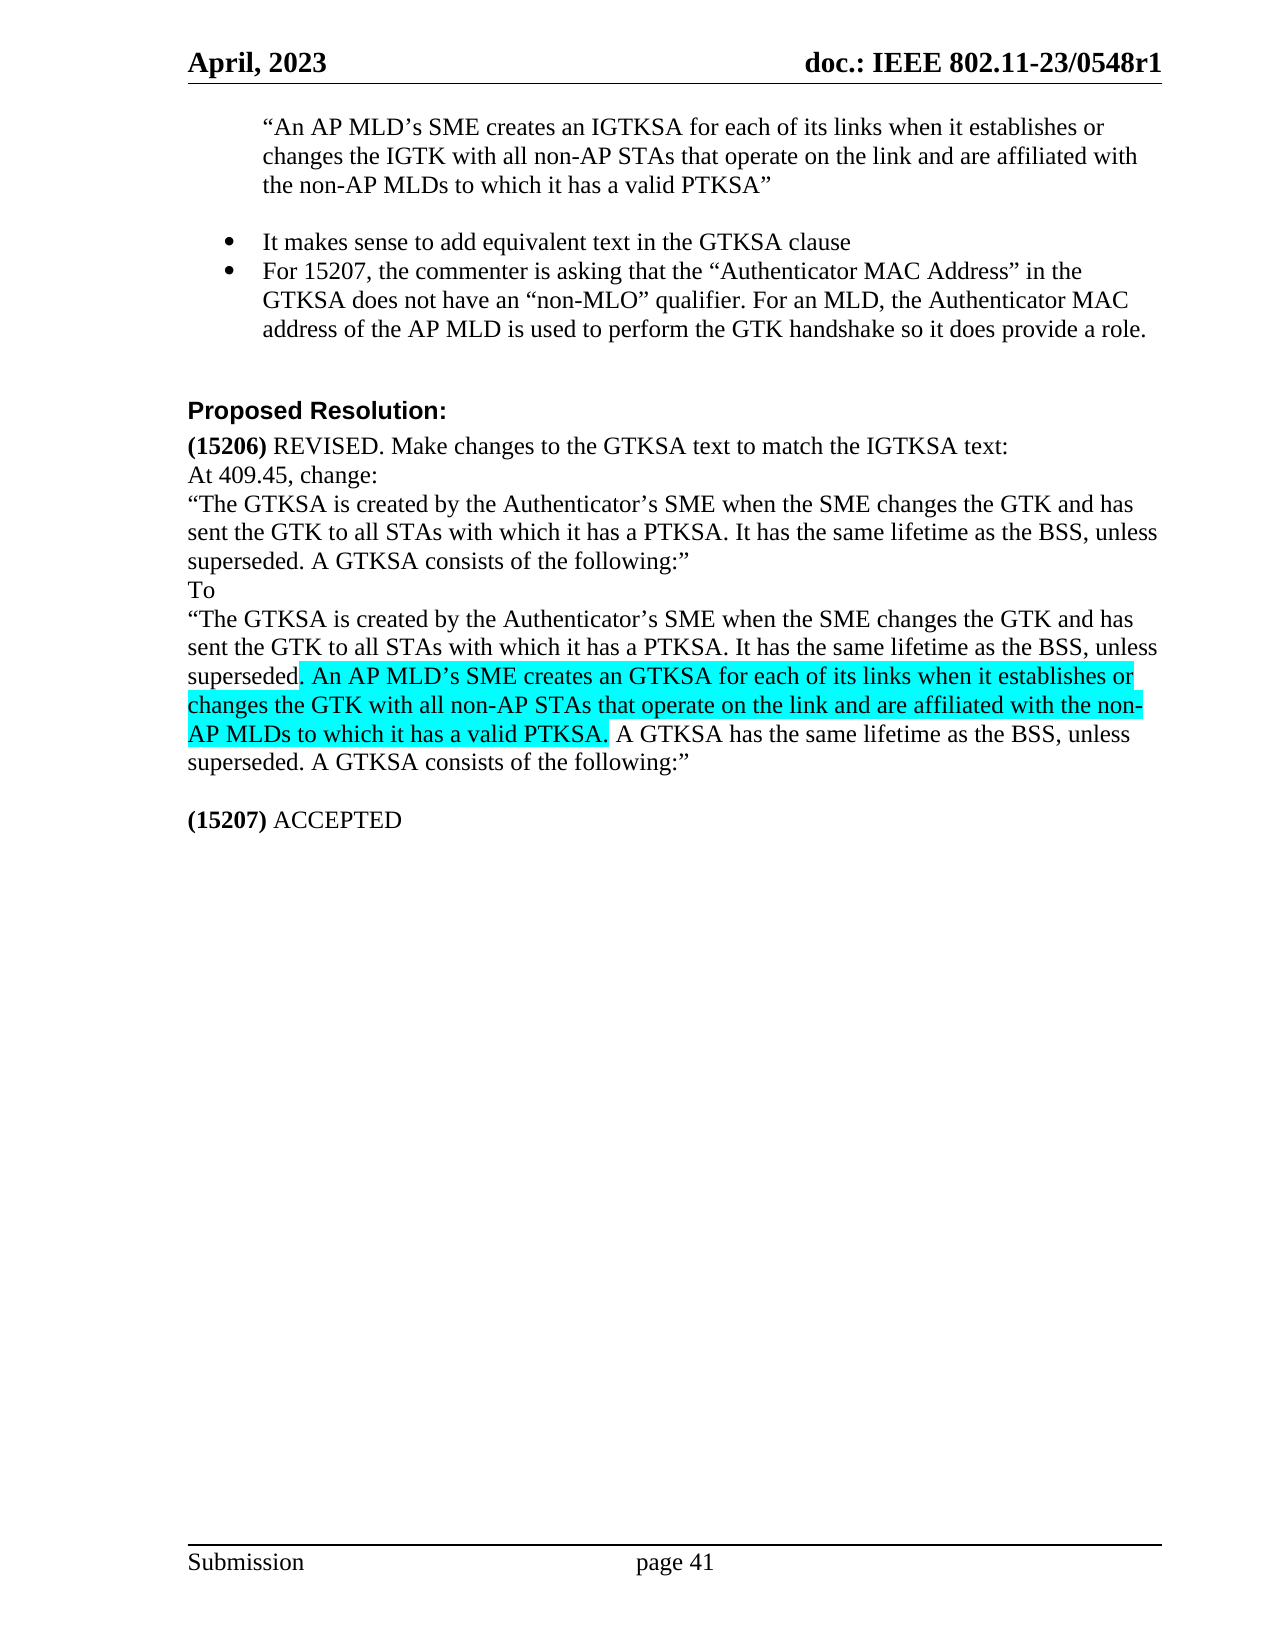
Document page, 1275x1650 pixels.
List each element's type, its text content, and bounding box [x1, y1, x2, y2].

list “An AP MLD’s SME creates an IGTKSA for each of its links when it establishes or changes the IGTK with all non-AP STAs that operate on the link and are affiliated with the non-AP MLDs to which it has a valid PTKSA” [262, 112, 1162, 199]
text (15206) REVISED. Make changes to the GTKSA text to match the IGTKSA text: [187, 431, 1162, 460]
text (15207) ACCEPTED [187, 805, 1162, 834]
text “The GTKSA is created by the Authenticator’s SME when the SME changes the GTK and has sent the GTK to all STAs with which it has a PTKSA. It has the same lifetime as the BSS, unless superseded. An AP MLD’s SME creates an GTKSA for each of its links when it establishes or changes the GTK with all non-AP STAs that operate on the link and are affiliated with the non-AP MLDs to which it has a valid PTKSA. A GTKSA has the same lifetime as the BSS, unless superseded. A GTKSA consists of the following:” [187, 604, 1162, 776]
list It makes sense to add equivalent text in the GTKSA clause [225, 227, 1162, 256]
text “The GTKSA is created by the Authenticator’s SME when the SME changes the GTK and has sent the GTK to all STAs with which it has a PTKSA. It has the same lifetime as the BSS, unless superseded. A GTKSA consists of the following:” [187, 489, 1162, 575]
list For 15207, the commenter is asking that the “Authenticator MAC Address” in the GTKSA does not have an “non-MLO” qualifier. For an MLD, the Authenticator MAC address of the AP MLD is used to perform the GTK handshake so it does provide a role. [225, 256, 1162, 342]
subtitle Proposed Resolution: [187, 396, 1162, 425]
text To [187, 575, 1162, 604]
text At 409.45, change: [187, 460, 1162, 489]
